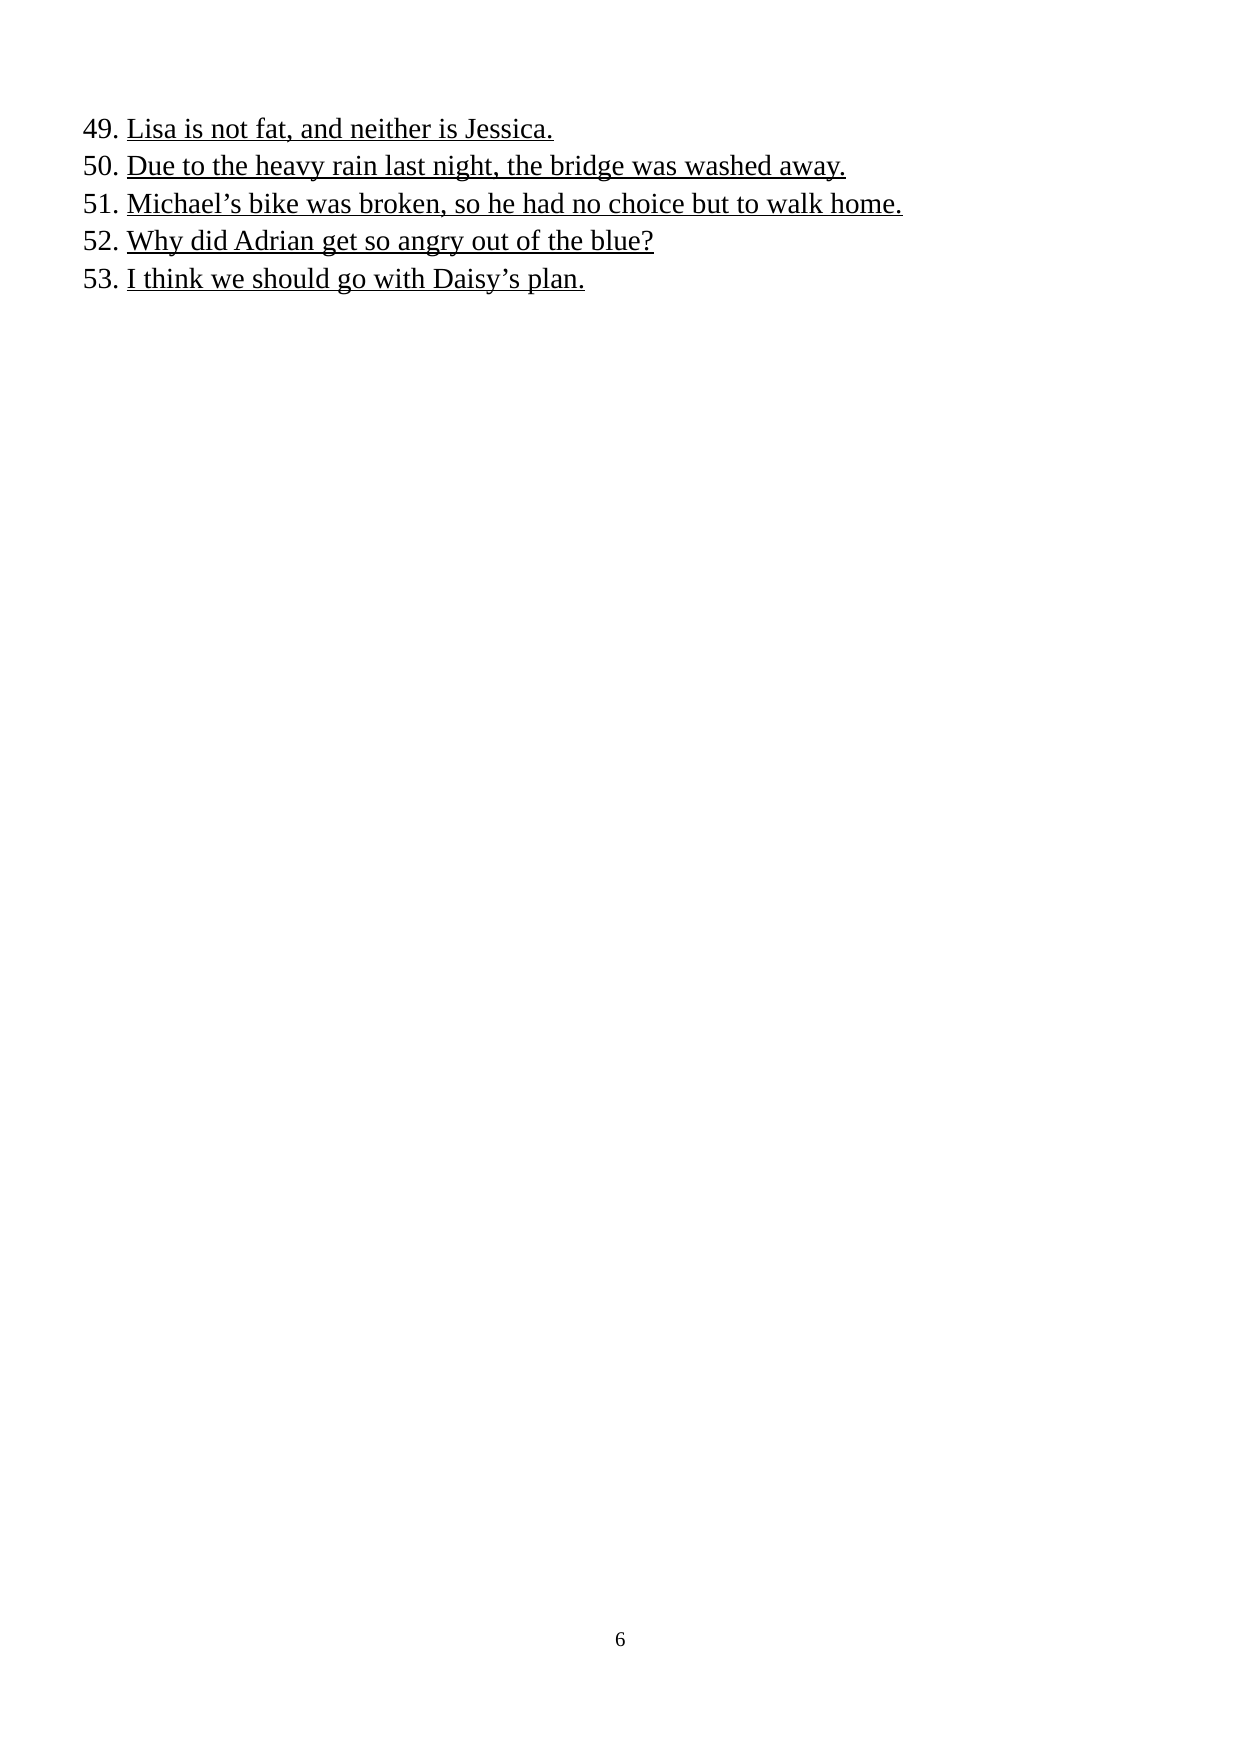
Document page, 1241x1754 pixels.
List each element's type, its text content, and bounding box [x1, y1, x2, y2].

text 51. Michael’s bike was broken, so he had no choice but to walk home. [83, 184, 1157, 221]
text 50. Due to the heavy rain last night, the bridge was washed away. [83, 146, 1157, 184]
text 49. Lisa is not fat, and neither is Jessica. [83, 109, 1157, 146]
text 52. Why did Adrian get so angry out of the blue? [83, 221, 1157, 259]
text 53. I think we should go with Daisy’s plan. [83, 259, 1157, 296]
